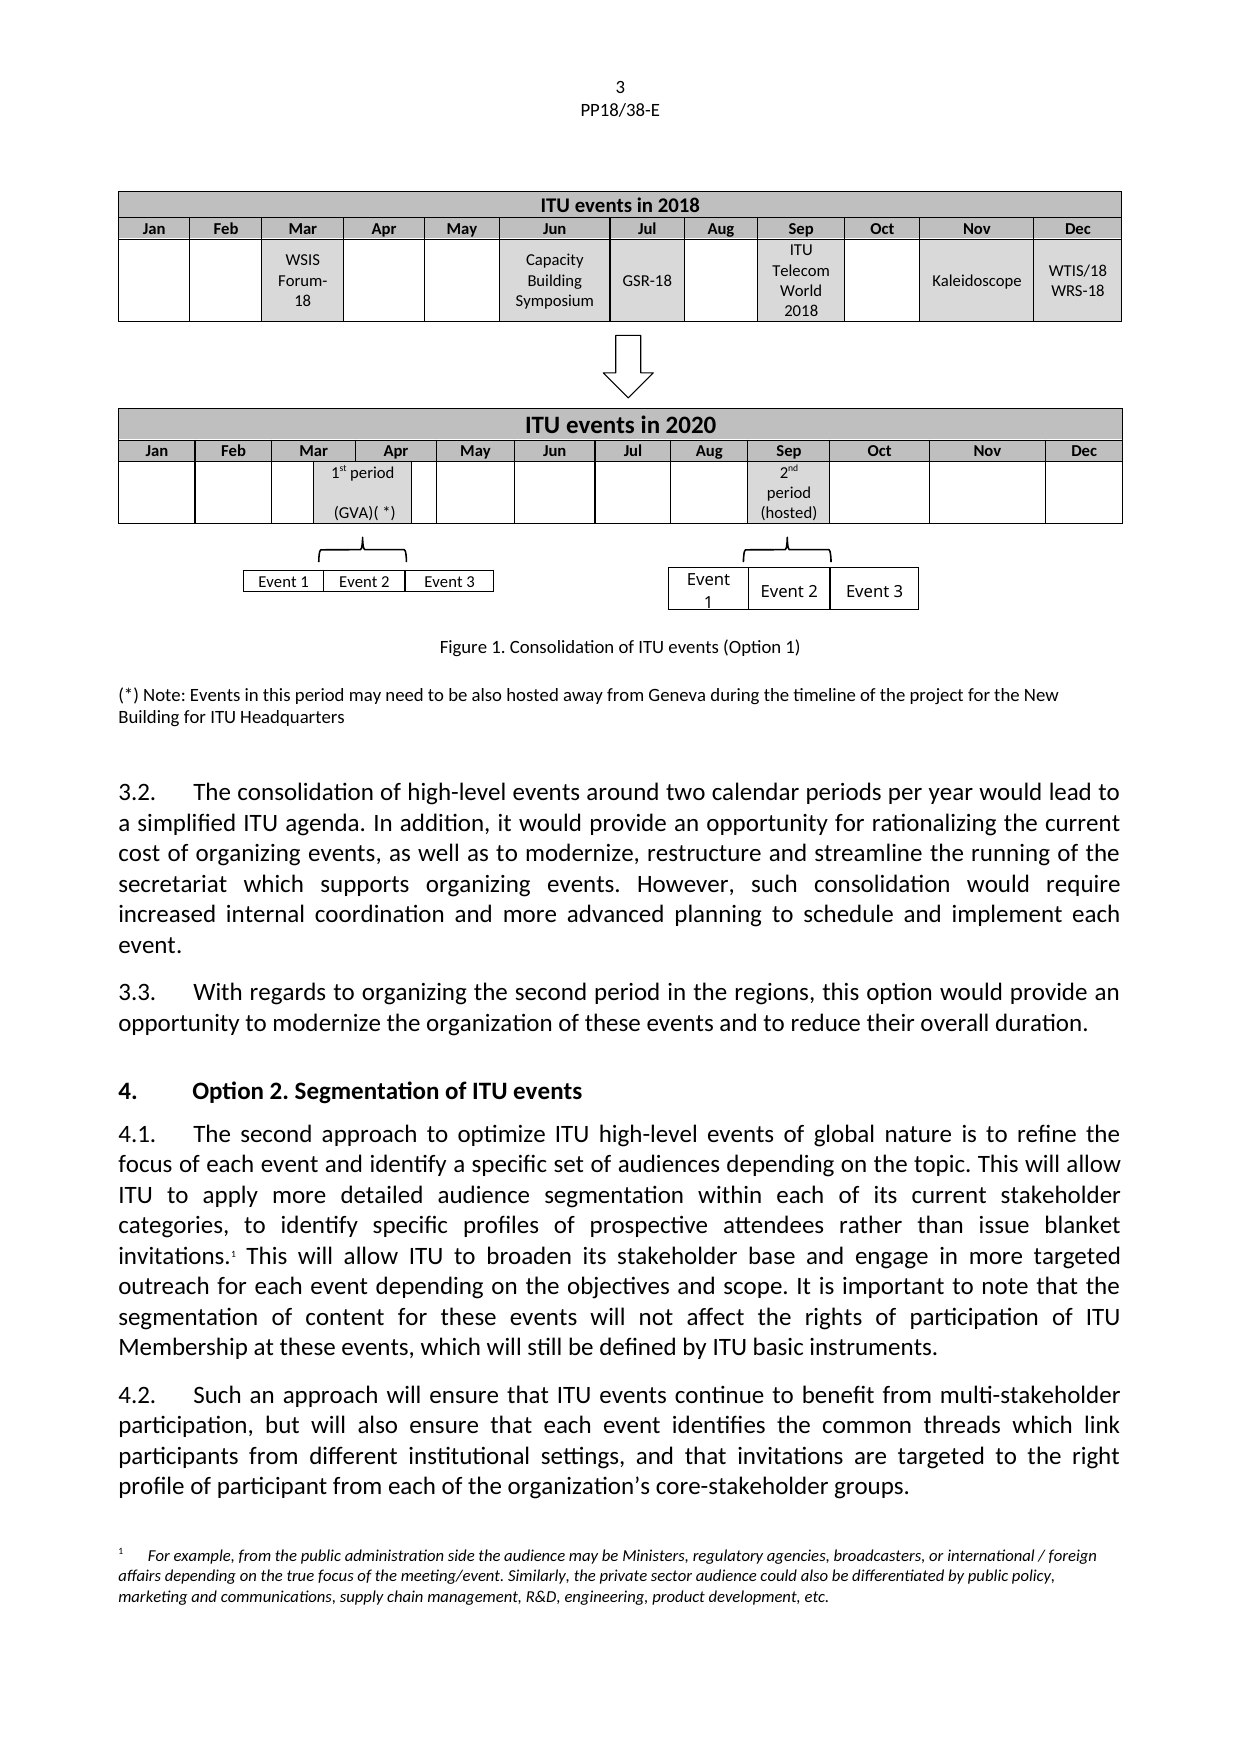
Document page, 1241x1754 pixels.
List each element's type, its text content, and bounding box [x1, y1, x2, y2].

table_cell 1st period (GVA)( *) [314, 462, 411, 523]
table_cell Sep [758, 218, 844, 238]
text (*) Note: Events in this period may need to be also hosted away from Geneva during the timeline of the project for the New Building for ITU Headquarters [118, 683, 1122, 729]
table_cell Kaleidoscope [920, 240, 1033, 321]
table_cell [437, 462, 514, 523]
table_cell [196, 462, 271, 523]
table_cell Jan [119, 218, 189, 238]
table_cell [272, 462, 313, 523]
table_cell WSIS Forum-18 [262, 240, 343, 321]
table_header ITU events in 2018 [119, 192, 1121, 217]
table_cell [119, 462, 194, 523]
table_cell [830, 462, 929, 523]
table_cell Jul [596, 441, 670, 461]
table_cell Capacity Building Symposium [500, 240, 609, 321]
table_cell [671, 462, 747, 523]
list Figure 1. Consolidation of ITU events (Option 1) [118, 635, 1122, 658]
table_cell Feb [190, 218, 261, 238]
table_cell Apr [356, 441, 436, 461]
table_cell [412, 462, 436, 523]
table_cell [685, 240, 757, 321]
table_cell [1046, 462, 1122, 523]
table_cell Mar [262, 218, 343, 238]
table_cell Sep [748, 441, 829, 461]
table_cell [596, 462, 670, 523]
table_cell [930, 462, 1045, 523]
table_cell Dec [1046, 441, 1122, 461]
table_cell Jun [500, 218, 609, 238]
table_cell Jan [119, 441, 194, 461]
table_cell [119, 240, 189, 321]
table_cell [845, 240, 919, 321]
table_cell WTIS/18 WRS-18 [1034, 240, 1121, 321]
table_cell Oct [830, 441, 929, 461]
list With regards to organizing the second period in the regions, this option would provide an opportunity to modernize the organization of these events and to reduce their overall duration. [118, 976, 1122, 1037]
table_header ITU events in 2020 [119, 409, 1122, 439]
table_cell Jun [515, 441, 594, 461]
table_cell Dec [1034, 218, 1121, 238]
table_cell GSR-18 [611, 240, 684, 321]
table_cell Mar [272, 441, 355, 461]
table_cell Feb [196, 441, 271, 461]
list Such an approach will ensure that ITU events continue to benefit from multi-stakeholder participation, but will also ensure that each event identifies the common threads which link participants from different institutional settings, and that invitations are targeted to the right profile of participant from each of the organization’s core-stakeholder groups. [118, 1379, 1122, 1501]
table_cell Nov [930, 441, 1045, 461]
table_cell 2nd period (hosted) [748, 462, 829, 523]
table_cell Aug [671, 441, 747, 461]
table_cell [344, 240, 424, 321]
table_cell May [437, 441, 514, 461]
table_cell Aug [685, 218, 757, 238]
list The consolidation of high-level events around two calendar periods per year would lead to a simplified ITU agenda. In addition, it would provide an opportunity for rationalizing the current cost of organizing events, as well as to modernize, restructure and streamline the running of the secretariat which supports organizing events. However, such consolidation would require increased internal coordination and more advanced planning to schedule and implement each event. [118, 777, 1122, 960]
table_cell May [425, 218, 499, 238]
table_cell Oct [845, 218, 919, 238]
table_cell ITU Telecom World 2018 [758, 240, 844, 321]
list Option 2. Segmentation of ITU events [118, 1075, 1122, 1105]
table_cell Jul [611, 218, 684, 238]
table_cell Apr [344, 218, 424, 238]
table_cell [425, 240, 499, 321]
table_cell [515, 462, 594, 523]
table_cell Nov [920, 218, 1033, 238]
table_cell [190, 240, 261, 321]
list The second approach to optimize ITU high-level events of global nature is to refine the focus of each event and identify a specific set of audiences depending on the topic. This will allow ITU to apply more detailed audience segmentation within each of its current stakeholder categories, to identify specific profiles of prospective attendees rather than issue blanket invitations. This will allow ITU to broaden its stakeholder base and engage in more targeted outreach for each event depending on the objectives and scope. It is important to note that the segmentation of content for these events will not affect the rights of participation of ITU Membership at these events, which will still be defined by ITU basic instruments. [118, 1118, 1122, 1362]
